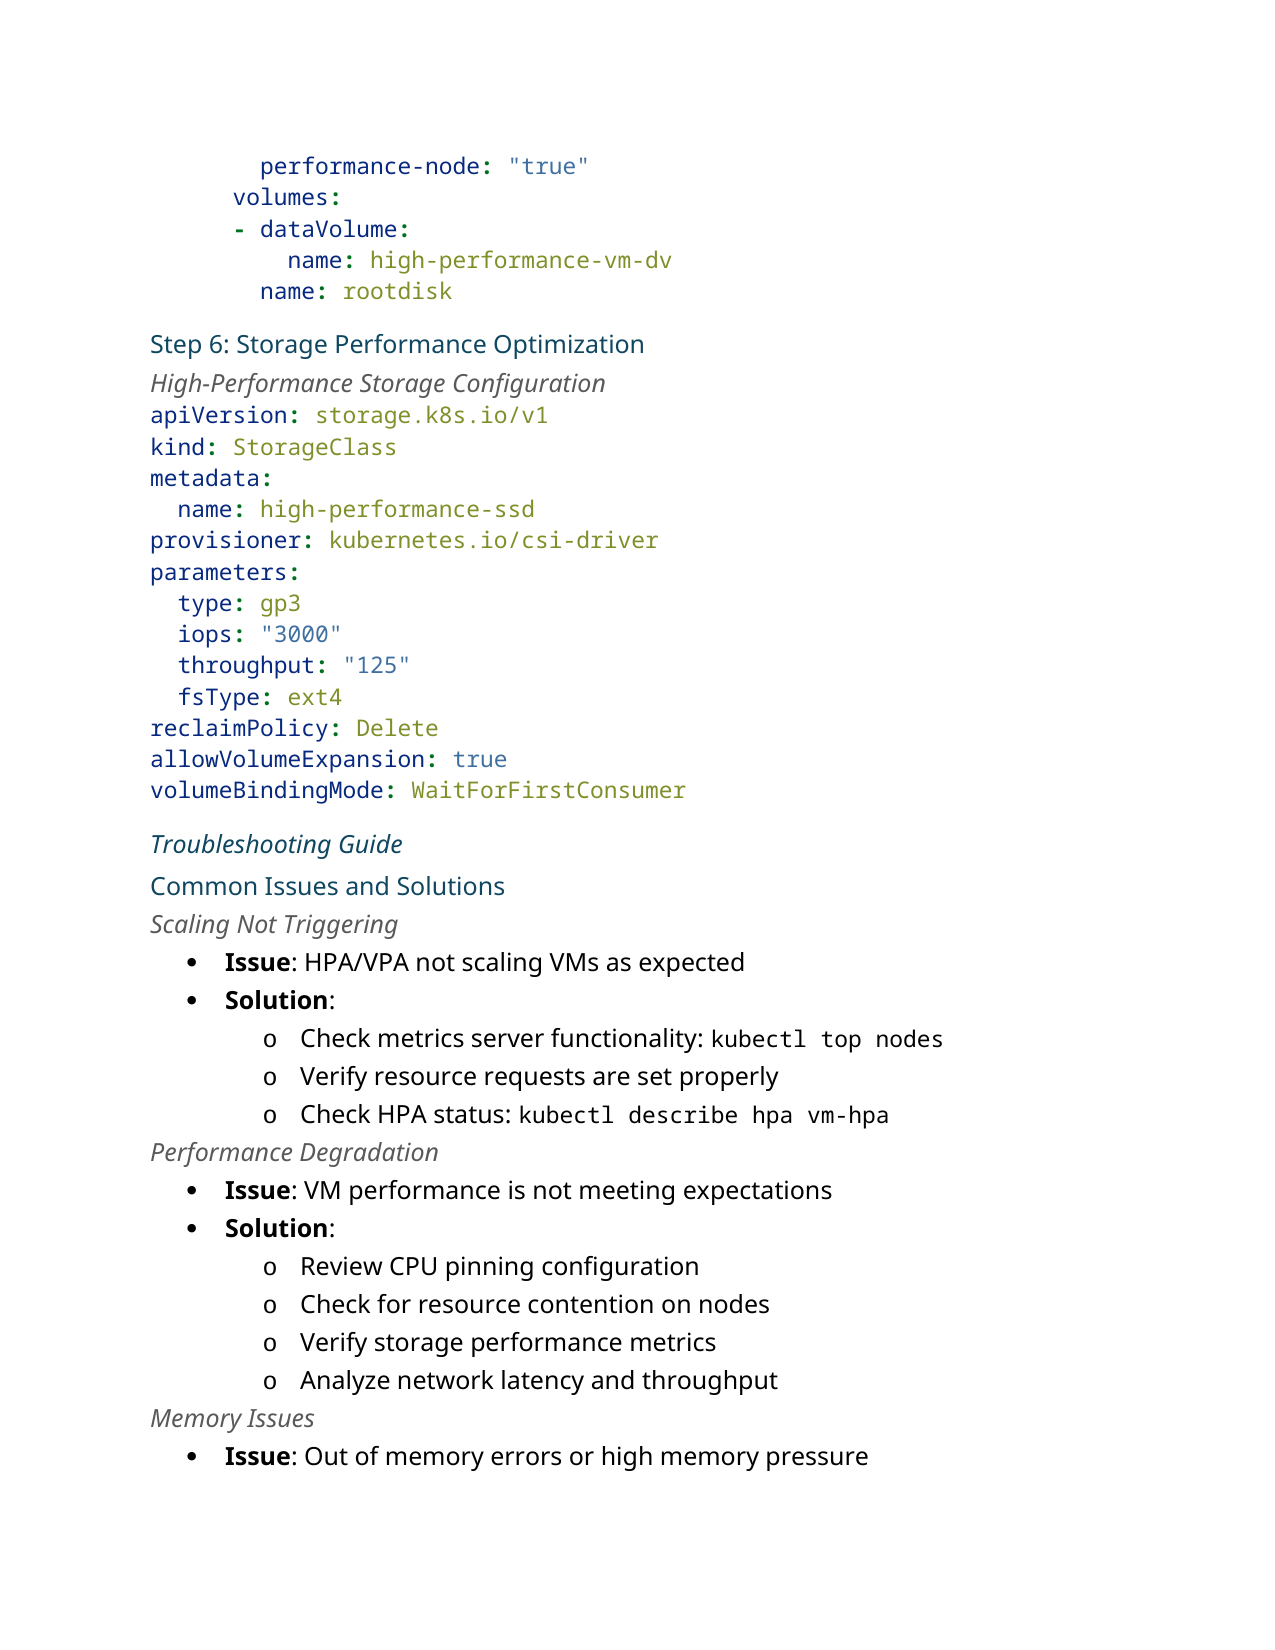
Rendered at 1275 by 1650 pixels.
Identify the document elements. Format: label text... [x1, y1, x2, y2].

list Check for resource contention on nodes [262, 1286, 1125, 1321]
subtitle Troubleshooting Guide [150, 826, 1125, 861]
list Review CPU pinning configuration [262, 1248, 1125, 1283]
subtitle Step 6: Storage Performance Optimization [150, 327, 1125, 361]
list Analyze network latency and throughput [262, 1362, 1125, 1397]
subtitle Scaling Not Triggering [150, 907, 1125, 941]
list Check HPA status: kubectl describe hpa vm-hpa [262, 1097, 1125, 1131]
list Solution: [187, 1211, 1125, 1245]
list Check metrics server functionality: kubectl top nodes [262, 1021, 1125, 1055]
subtitle Common Issues and Solutions [150, 869, 1125, 903]
subtitle Performance Degradation [150, 1135, 1125, 1169]
subtitle Memory Issues [150, 1401, 1125, 1435]
list Issue: Out of memory errors or high memory pressure [187, 1439, 1125, 1473]
list Verify storage performance metrics [262, 1324, 1125, 1359]
list Solution: [187, 983, 1125, 1017]
list Issue: VM performance is not meeting expectations [187, 1173, 1125, 1207]
subtitle High-Performance Storage Configuration [150, 365, 1125, 399]
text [150, 150, 1125, 306]
list Issue: HPA/VPA not scaling VMs as expected [187, 945, 1125, 979]
text apiVersion: storage.k8s.io/v1 kind: StorageClass metadata: name: high-performance-ssd provisioner: kubernetes.io/csi-driver parameters: type: gp3 iops: "3000" throughput: "125" fsType: ext4 reclaimPolicy: Delete allowVolumeExpansion: true volumeBindingMode: WaitForFirstConsumer [150, 399, 1125, 806]
list Verify resource requests are set properly [262, 1058, 1125, 1093]
